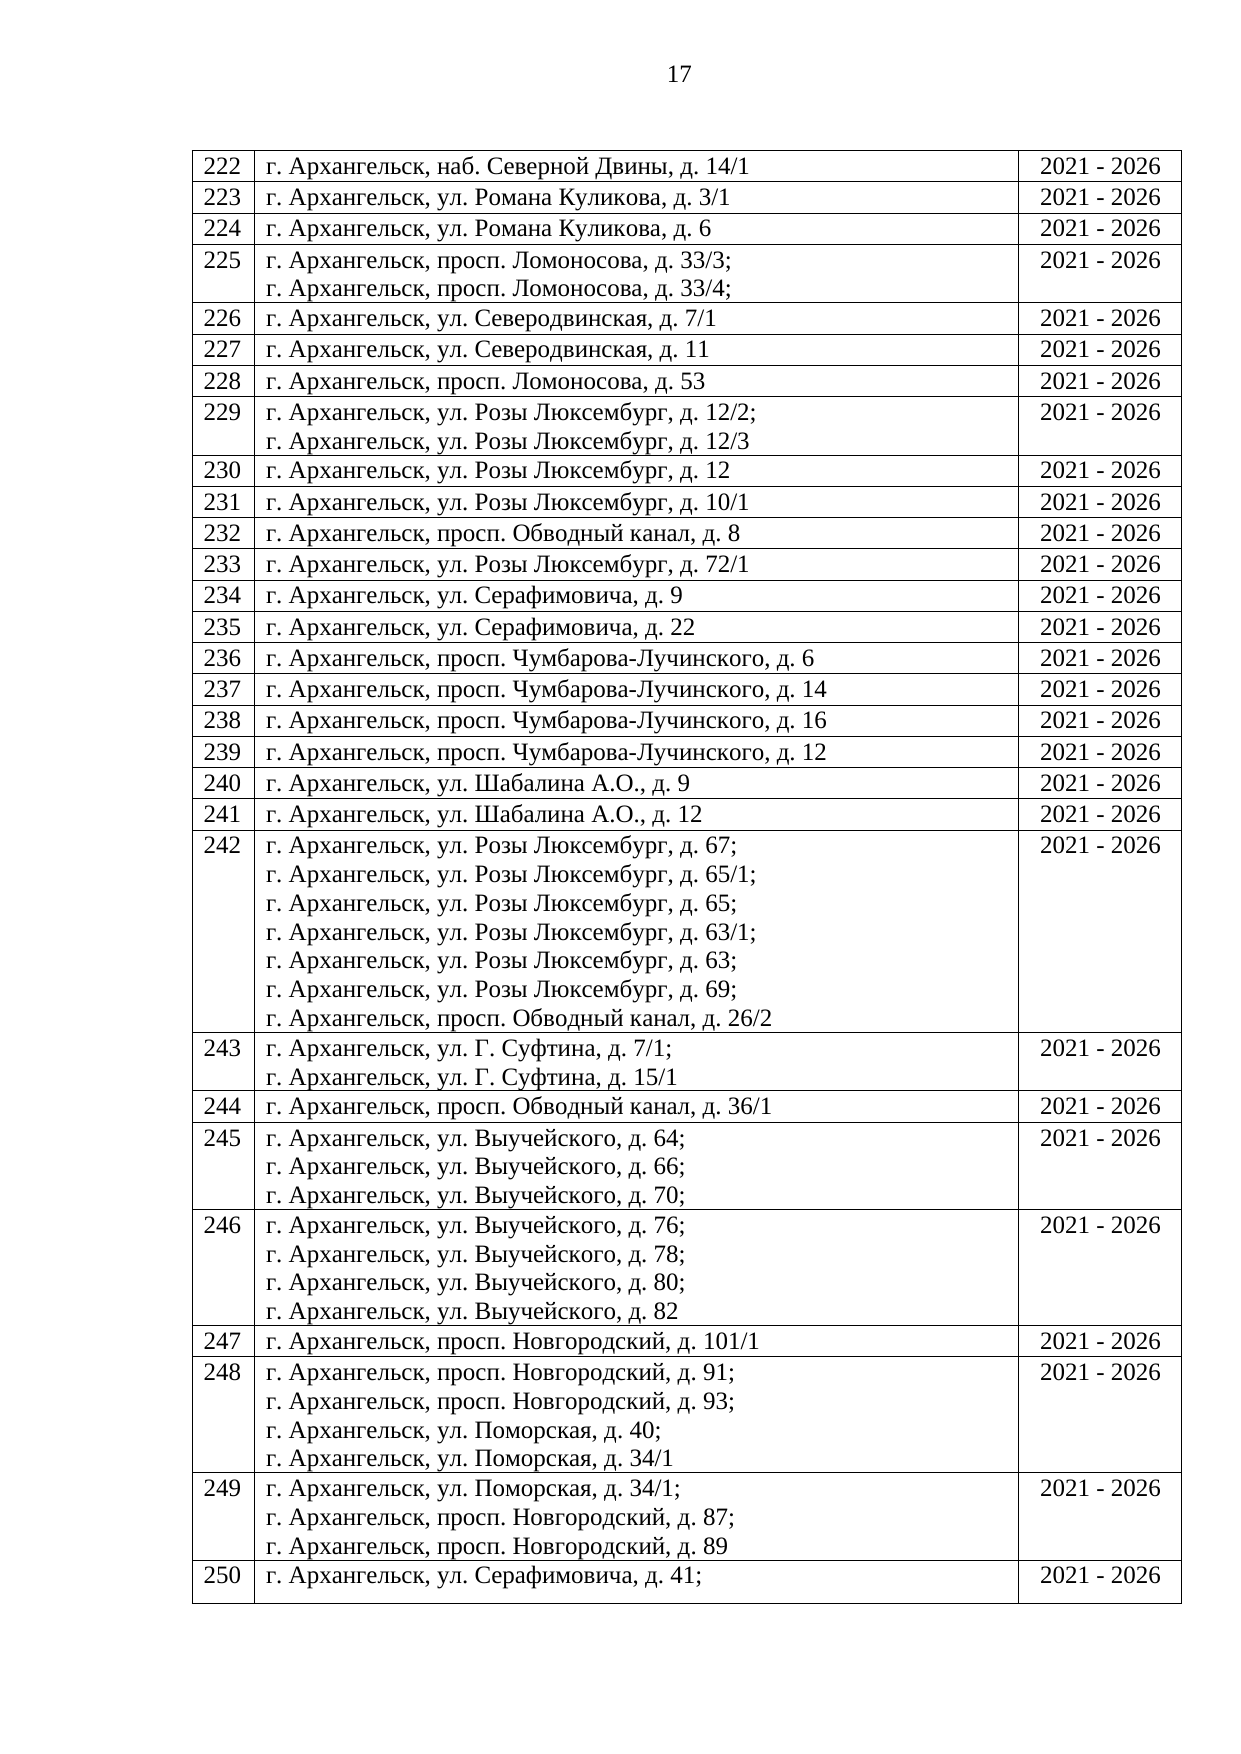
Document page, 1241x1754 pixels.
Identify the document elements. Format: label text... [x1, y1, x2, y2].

table_cell 2021 - 2026 [1019, 1123, 1181, 1209]
table_cell 224 [193, 214, 254, 244]
table_cell 226 [193, 303, 254, 333]
table_cell г. Архангельск, ул. Шабалина А.О., д. 9 [255, 768, 1018, 798]
table_cell 243 [193, 1033, 254, 1090]
table_cell 231 [193, 487, 254, 517]
table_cell г. Архангельск, просп. Новгородский, д. 91; г. Архангельск, просп. Новгородский, д. 93; г. Архангельск, ул. Поморская, д. 40; г. Архангельск, ул. Поморская, д. 34/1 [255, 1357, 1018, 1472]
table_cell 240 [193, 768, 254, 798]
table_cell 249 [193, 1473, 254, 1559]
table_cell 232 [193, 518, 254, 548]
table_cell г. Архангельск, ул. Северодвинская, д. 7/1 [255, 303, 1018, 333]
table_cell 244 [193, 1091, 254, 1122]
table_cell г. Архангельск, просп. Чумбарова-Лучинского, д. 14 [255, 674, 1018, 704]
table_cell 250 [193, 1561, 254, 1603]
table_cell 2021 - 2026 [1019, 799, 1181, 829]
table_cell 2021 - 2026 [1019, 706, 1181, 736]
table_cell 2021 - 2026 [1019, 1357, 1181, 1472]
table_cell 2021 - 2026 [1019, 245, 1181, 302]
table_cell 245 [193, 1123, 254, 1209]
table_cell 238 [193, 706, 254, 736]
table_cell 227 [193, 335, 254, 365]
table_cell 236 [193, 643, 254, 673]
table_cell 239 [193, 737, 254, 767]
table_cell 2021 - 2026 [1019, 612, 1181, 642]
table_cell 2021 - 2026 [1019, 674, 1181, 704]
table_cell г. Архангельск, ул. Розы Люксембург, д. 12/2; г. Архангельск, ул. Розы Люксембург, д. 12/3 [255, 397, 1018, 454]
table_cell 241 [193, 799, 254, 829]
table_cell г. Архангельск, ул. Романа Куликова, д. 3/1 [255, 182, 1018, 212]
table_cell г. Архангельск, просп. Обводный канал, д. 8 [255, 518, 1018, 548]
table_cell г. Архангельск, ул. Серафимовича, д. 22 [255, 612, 1018, 642]
table_cell г. Архангельск, ул. Розы Люксембург, д. 72/1 [255, 549, 1018, 579]
table_cell г. Архангельск, просп. Ломоносова, д. 33/3; г. Архангельск, просп. Ломоносова, д. 33/4; [255, 245, 1018, 302]
table_cell г. Архангельск, просп. Ломоносова, д. 53 [255, 366, 1018, 396]
table_cell г. Архангельск, просп. Чумбарова-Лучинского, д. 6 [255, 643, 1018, 673]
table_cell 2021 - 2026 [1019, 1473, 1181, 1559]
table_cell г. Архангельск, ул. Розы Люксембург, д. 67; г. Архангельск, ул. Розы Люксембург, д. 65/1; г. Архангельск, ул. Розы Люксембург, д. 65; г. Архангельск, ул. Розы Люксембург, д. 63/1; г. Архангельск, ул. Розы Люксембург, д. 63; г. Архангельск, ул. Розы Люксембург, д. 69; г. Архангельск, просп. Обводный канал, д. 26/2 [255, 831, 1018, 1032]
table_cell 2021 - 2026 [1019, 518, 1181, 548]
table_cell 2021 - 2026 [1019, 214, 1181, 244]
table_cell 235 [193, 612, 254, 642]
table_cell г. Архангельск, просп. Обводный канал, д. 36/1 [255, 1091, 1018, 1122]
table_cell 233 [193, 549, 254, 579]
table_cell 242 [193, 831, 254, 1032]
table_cell г. Архангельск, наб. Северной Двины, д. 14/1 [255, 151, 1018, 181]
table_cell 2021 - 2026 [1019, 768, 1181, 798]
table_cell 248 [193, 1357, 254, 1472]
table_cell г. Архангельск, ул. Розы Люксембург, д. 12 [255, 456, 1018, 486]
table_cell 2021 - 2026 [1019, 1210, 1181, 1325]
table_cell 228 [193, 366, 254, 396]
table_cell г. Архангельск, просп. Чумбарова-Лучинского, д. 12 [255, 737, 1018, 767]
table_cell г. Архангельск, ул. Серафимовича, д. 9 [255, 581, 1018, 611]
table_cell г. Архангельск, ул. Северодвинская, д. 11 [255, 335, 1018, 365]
table_cell 246 [193, 1210, 254, 1325]
table_cell г. Архангельск, ул. Розы Люксембург, д. 10/1 [255, 487, 1018, 517]
table_cell г. Архангельск, ул. Г. Суфтина, д. 7/1; г. Архангельск, ул. Г. Суфтина, д. 15/1 [255, 1033, 1018, 1090]
table_cell г. Архангельск, ул. Романа Куликова, д. 6 [255, 214, 1018, 244]
table_cell 222 [193, 151, 254, 181]
table_cell 2021 - 2026 [1019, 1091, 1181, 1122]
table_cell г. Архангельск, ул. Выучейского, д. 76; г. Архангельск, ул. Выучейского, д. 78; г. Архангельск, ул. Выучейского, д. 80; г. Архангельск, ул. Выучейского, д. 82 [255, 1210, 1018, 1325]
table_cell 2021 - 2026 [1019, 1326, 1181, 1356]
table_cell 229 [193, 397, 254, 454]
table_cell 2021 - 2026 [1019, 335, 1181, 365]
table_cell 2021 - 2026 [1019, 151, 1181, 181]
table_cell 225 [193, 245, 254, 302]
table_cell 2021 - 2026 [1019, 303, 1181, 333]
table_cell 234 [193, 581, 254, 611]
table_cell 223 [193, 182, 254, 212]
table_cell 2021 - 2026 [1019, 737, 1181, 767]
table_cell г. Архангельск, ул. Выучейского, д. 64; г. Архангельск, ул. Выучейского, д. 66; г. Архангельск, ул. Выучейского, д. 70; [255, 1123, 1018, 1209]
table_cell 2021 - 2026 [1019, 581, 1181, 611]
table_cell 247 [193, 1326, 254, 1356]
table_cell 230 [193, 456, 254, 486]
table_cell 2021 - 2026 [1019, 487, 1181, 517]
table_cell г. Архангельск, ул. Поморская, д. 34/1; г. Архангельск, просп. Новгородский, д. 87; г. Архангельск, просп. Новгородский, д. 89 [255, 1473, 1018, 1559]
table_cell г. Архангельск, просп. Новгородский, д. 101/1 [255, 1326, 1018, 1356]
table_cell 2021 - 2026 [1019, 1033, 1181, 1090]
table_cell 2021 - 2026 [1019, 831, 1181, 1032]
table_cell г. Архангельск, ул. Шабалина А.О., д. 12 [255, 799, 1018, 829]
table_cell 2021 - 2026 [1019, 366, 1181, 396]
table_cell 2021 - 2026 [1019, 549, 1181, 579]
table_cell 2021 - 2026 [1019, 397, 1181, 454]
table_cell 2021 - 2026 [1019, 643, 1181, 673]
table_cell 2021 - 2026 [1019, 182, 1181, 212]
table_cell 237 [193, 674, 254, 704]
table_cell г. Архангельск, просп. Чумбарова-Лучинского, д. 16 [255, 706, 1018, 736]
table_cell 2021 - 2026 [1019, 456, 1181, 486]
table_cell 2021 - 2026 [1019, 1561, 1181, 1603]
